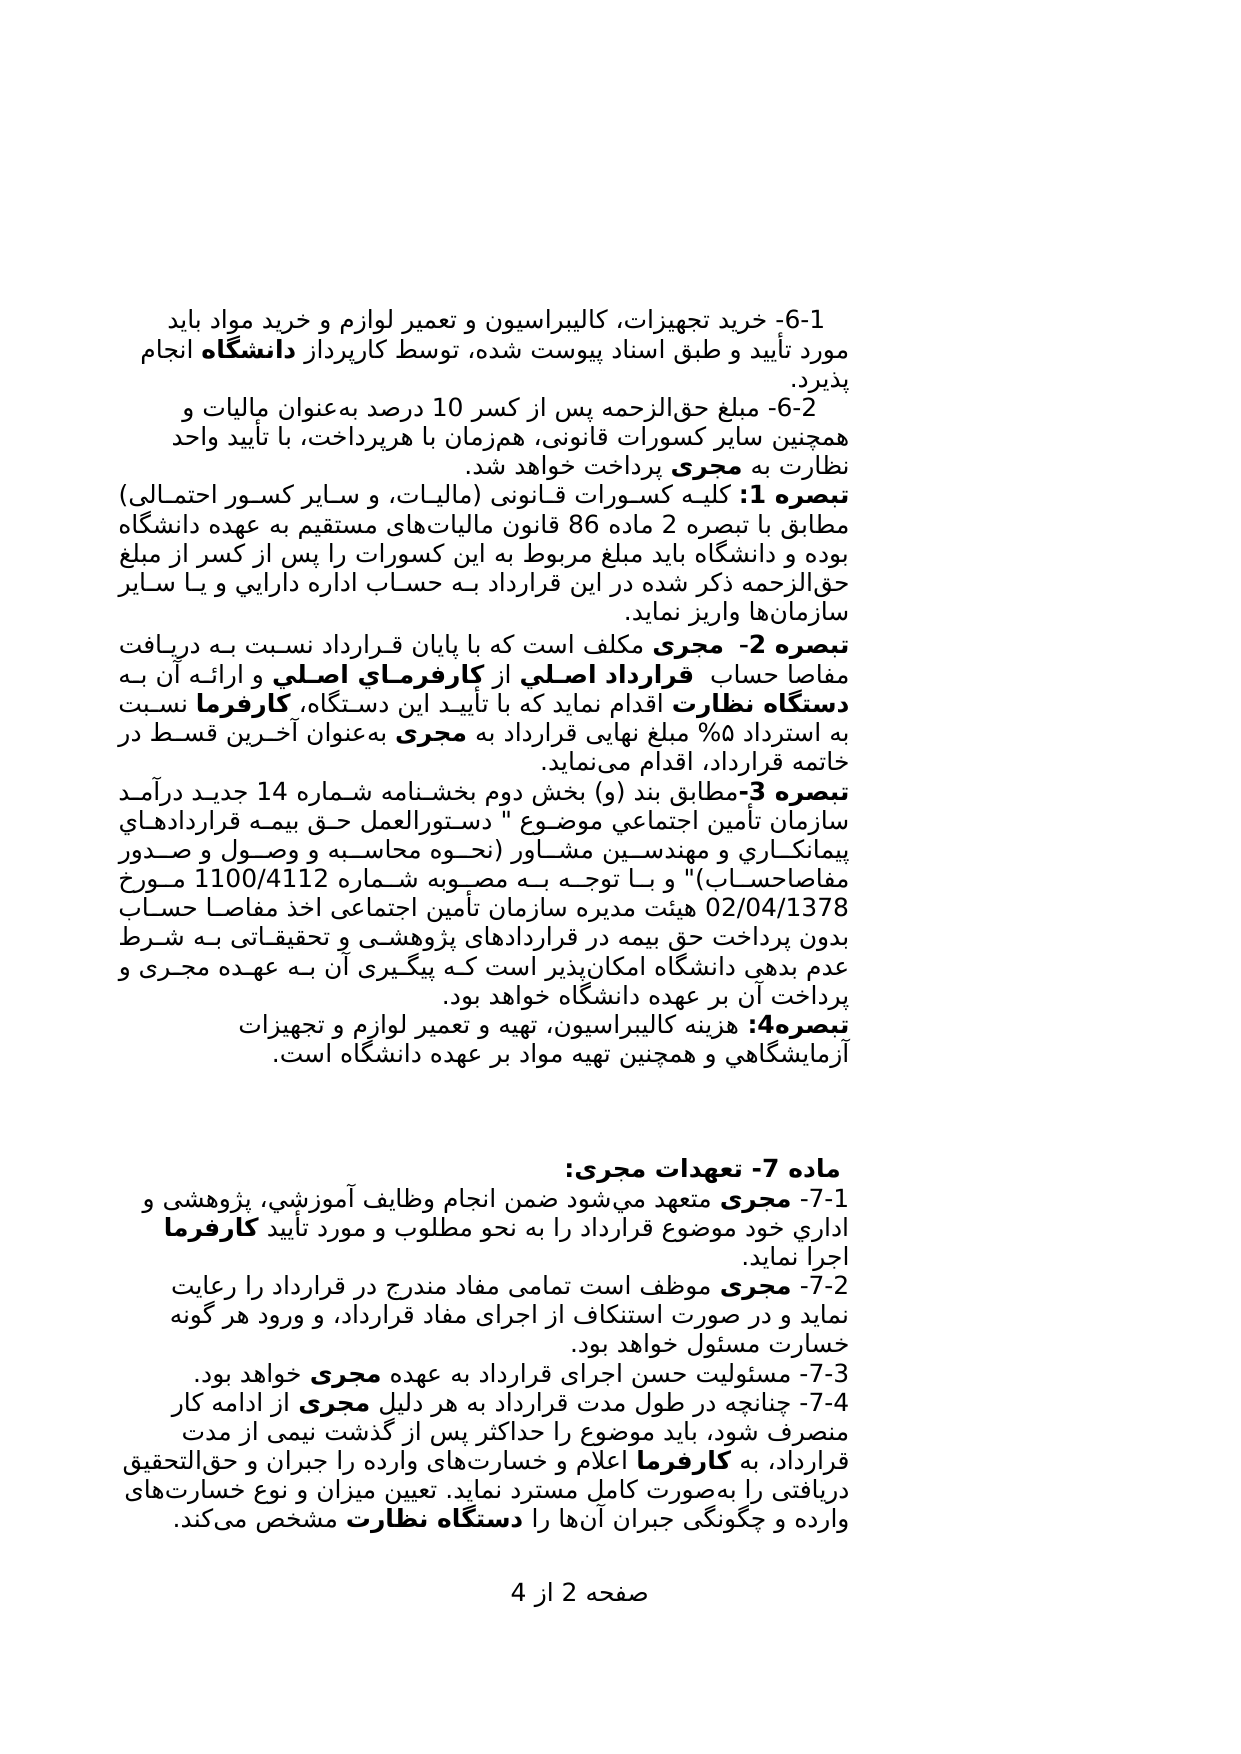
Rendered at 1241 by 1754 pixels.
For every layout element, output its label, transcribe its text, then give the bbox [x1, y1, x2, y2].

text 7-3- مسئولیت حسن اجرای قرارداد به عهده مجری خواهد بود. [118, 1359, 849, 1388]
text تبصره 3-مطابق بند (و) بخش دوم بخشنامه شماره 14 جديد درآمد سازمان تأمین اجتماعي موضوع " دستورالعمل حق بيمه قراردادهاي پيمانكاري و مهندسين مشاور (نحوه محاسبه و وصول و صدور مفاصاحساب)" و با توجه به مصوبه شماره 1100/4112 مورخ 02/04/1378 هيئت مديره سازمان تأمین اجتماعی اخذ مفاصا حساب بدون پرداخت حق بیمه در قراردادهای پژوهشی و تحقیقاتی به شرط عدم بدهی دانشگاه امکان‌پذیر است كه پیگیری آن به عهده مجری و پرداخت آن بر عهده دانشگاه خواهد بود. [118, 777, 849, 1010]
text تبصره 1: کلیه کسورات قانونی (مالیات، و سایر کسور احتمالی) مطابق با تبصره 2 ماده 86 قانون مالیات‌های مستقیم به عهده دانشگاه بوده و دانشگاه بايد مبلغ مربوط به اين كسورات را پس از كسر از مبلغ حق‌الزحمه ذكر شده در اين قرارداد به حساب اداره دارايي و يا ساير سازمان‌ها واريز نمايد. [118, 481, 849, 627]
text 6-2- مبلغ حق‌الزحمه پس از کسر 10 درصد به‌عنوان مالیات و همچنین سایر کسورات قانونی، هم‌زمان با هر‌پرداخت، با تأييد واحد نظارت به مجری پرداخت خواهد شد. [118, 393, 849, 481]
text 7-1- مجری متعهد مي‌شود ضمن انجام وظايف آموزشي، پژوهشی و اداري خود موضوع قرارداد را به نحو مطلوب و مورد تأیید كارفرما اجرا نماید. [118, 1184, 849, 1271]
text تبصره 2- مجری مکلف است که با پایان قرارداد نسبت به دریافت مفاصا حساب قرارداد اصلي از کارفرماي اصلي و ارائه آن به دستگاه نظارت اقدام نماید که با تأیید این دستگاه، کارفرما نسبت به استرداد ۵% مبلغ نهایی قرارداد به مجری به‌عنوان آخرین قسط در خاتمه قرارداد، اقدام می‌نماید. [118, 627, 849, 777]
text 6-1- خرید تجهیزات، کالیبراسیون و تعمیر لوازم و خرید مواد باید مورد تأیید و طبق اسناد پیوست شده، توسط کارپرداز دانشگاه انجام ‌پذیرد. [118, 306, 849, 393]
text تبصره4: هزينه كاليبراسيون، تهيه و تعمير لوازم و تجهيزات آزمايشگاهي و همچنین تهیه مواد بر عهده دانشگاه است. [118, 1010, 849, 1068]
text ماده 7- تعهدات مجری: [118, 1155, 849, 1184]
text 7-2- مجری موظف است تمامی مفاد مندرج در قرارداد را رعایت نماید و در صورت استنکاف از اجرای مفاد قرارداد، و ورود هر گونه خسارت مسئول خواهد بود. [118, 1271, 849, 1359]
text 7-4- چنانچه در طول مدت قرارداد به هر دلیل مجری از ادامه کار منصرف شود، باید موضوع را حداکثر پس از گذشت نیمی از مدت قرارداد، به کارفرما اعلام و خسارت‌های وارده را جبران و حق‌التحقیق دریافتی را به‌صورت کامل مسترد نماید. تعیین میزان و نوع خسارت‌های وارده و چگونگی جبران آن‌ها را دستگاه نظارت مشخص می‌کند. [118, 1388, 849, 1534]
